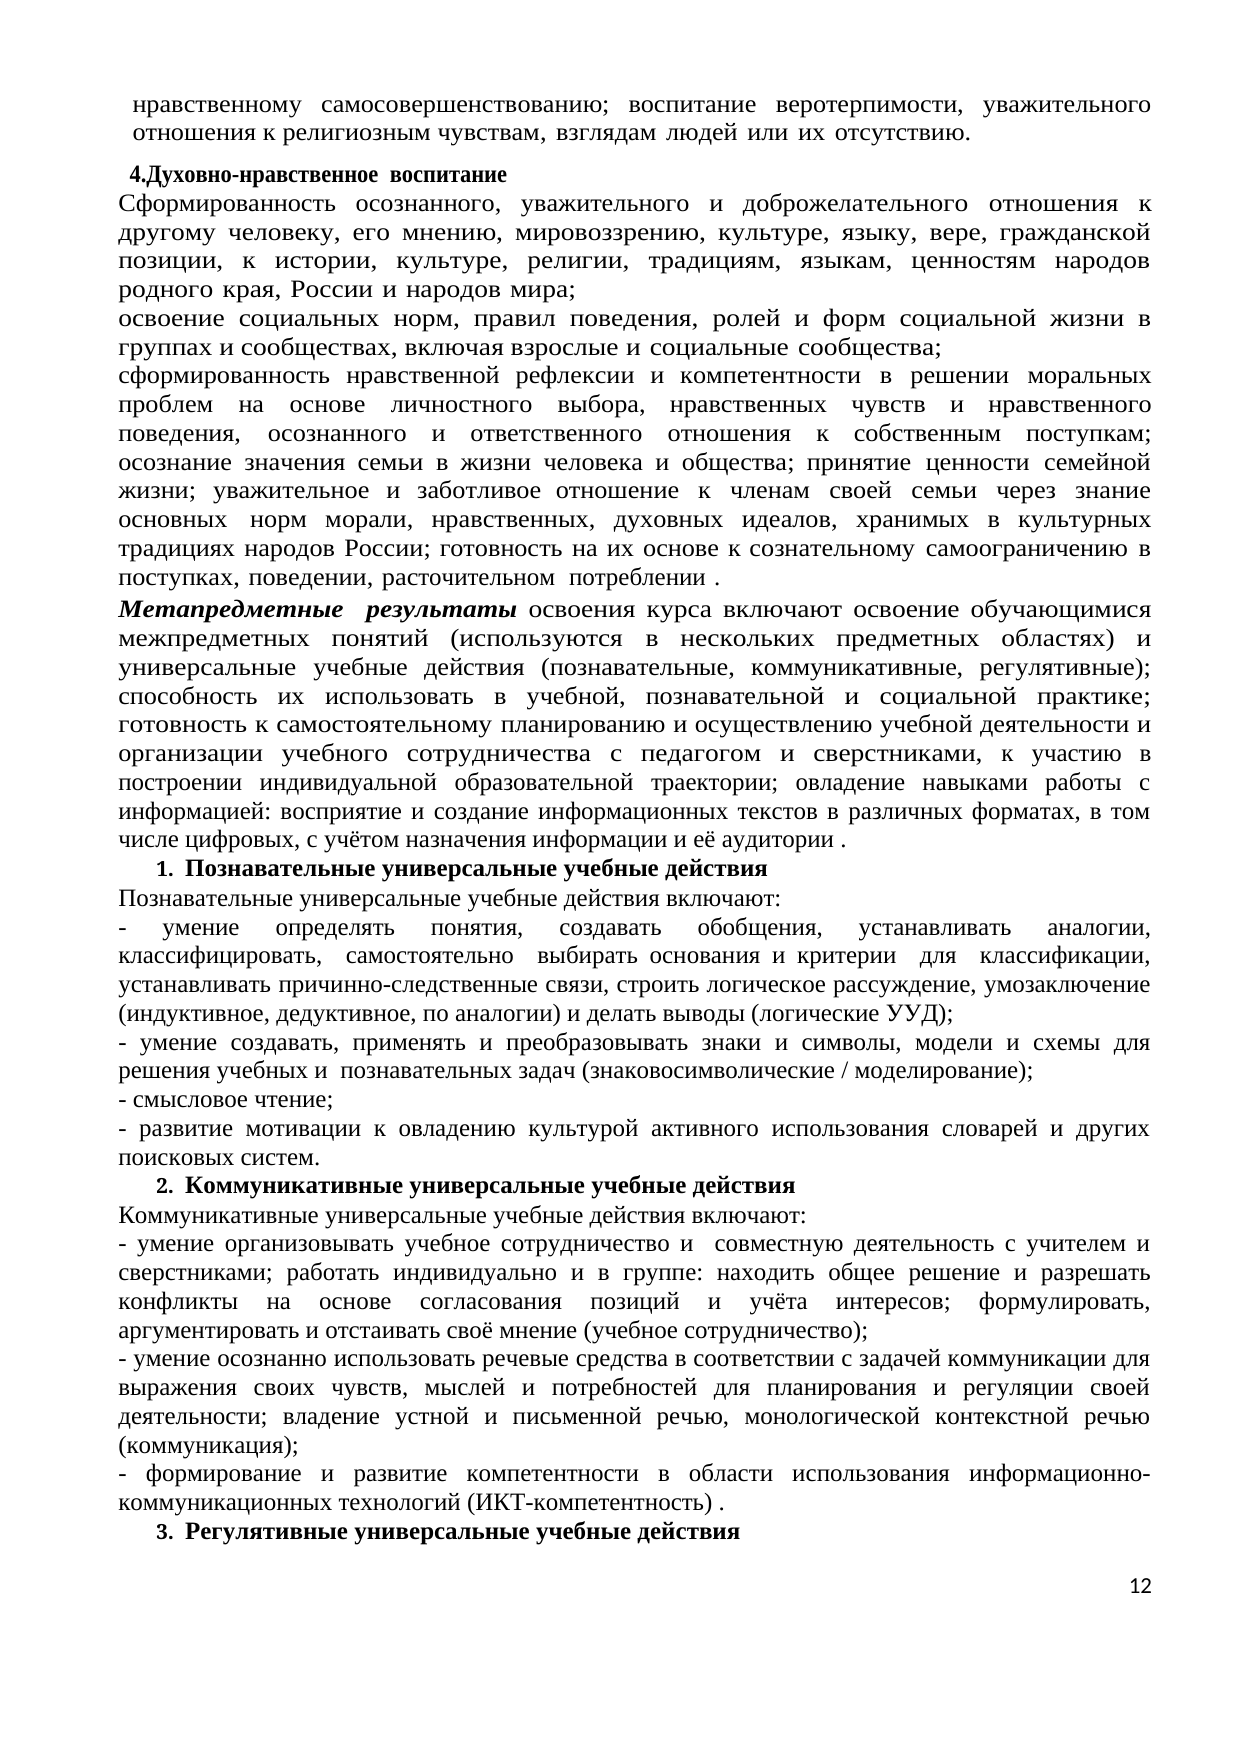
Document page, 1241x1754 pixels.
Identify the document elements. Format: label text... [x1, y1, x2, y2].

text 4.Духовно-нравственное воспитание [118, 159, 1152, 188]
text Познавательные универсальные учебные действия включают: [118, 883, 1152, 912]
text освоение социальных норм, правил поведения, ролей и форм социальной жизни в группах и сообществах, включая взрослые и социальные сообщества; [118, 303, 1152, 361]
text Сформированность осознанного, уважительного и доброжелательного отношения к другому человеку, его мнению, мировоззрению, культуре, языку, вере, гражданской позиции, к истории, культуре, религии, традициям, языкам, ценностям народов родного края, России и народов мира; [118, 188, 1152, 303]
text - смысловое чтение; [118, 1084, 1152, 1113]
list Познавательные универсальные учебные действия [156, 853, 1152, 883]
text - умение создавать, применять и преобразовывать знаки и символы, модели и схемы для решения учебных и познавательных задач (знаковосимволические / моделирование); [118, 1027, 1152, 1084]
text - развитие мотивации к овладению культурой активного использования словарей и других поисковых систем. [118, 1113, 1152, 1170]
text - умение осознанно использовать речевые средства в соответствии с задачей коммуникации для выражения своих чувств, мыслей и потребностей для планирования и регуляции своей деятельности; владение устной и письменной речью, монологической контекстной речью (коммуникация); [118, 1343, 1152, 1458]
list Регулятивные универсальные учебные действия [156, 1516, 1152, 1546]
text Коммуникативные универсальные учебные действия включают: [118, 1200, 1152, 1228]
text Метапредметные результаты освоения курса включают освоение обучающимися межпредметных понятий (используются в нескольких предметных областях) и универсальные учебные действия (познавательные, коммуникативные, регулятивные); способность их использовать в учебной, познавательной и социальной практике; готовность к самостоятельному планированию и осуществлению учебной деятельности и организации учебного сотрудничества с педагогом и сверстниками, к участию в построении индивидуальной образовательной траектории; овладение навыками работы с информацией: восприятие и создание информационных текстов в различных форматах, в том числе цифровых, с учётом назначения информации и её аудитории . [118, 594, 1152, 853]
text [132, 89, 1152, 146]
list Коммуникативные универсальные учебные действия [156, 1170, 1152, 1200]
text сформированность нравственной рефлексии и компетентности в решении моральных проблем на основе личностного выбора, нравственных чувств и нравственного поведения, осознанного и ответственного отношения к собственным поступкам; осознание значения семьи в жизни человека и общества; принятие ценности семейной жизни; уважительное и заботливое отношение к членам своей семьи через знание основных норм морали, нравственных, духовных идеалов, хранимых в культурных традициях народов России; готовность на их основе к сознательному самоограничению в поступках, поведении, расточительном потреблении . [118, 361, 1152, 591]
text - умение определять понятия, создавать обобщения, устанавливать аналогии, классифицировать, самостоятельно выбирать основания и критерии для классификации, устанавливать причинно-следственные связи, строить логическое рассуждение, умозаключение (индуктивное, дедуктивное, по аналогии) и делать выводы (логические УУД); [118, 912, 1152, 1027]
text - умение организовывать учебное сотрудничество и совместную деятельность с учителем и сверстниками; работать индивидуально и в группе: находить общее решение и разрешать конфликты на основе согласования позиций и учёта интересов; формулировать, аргументировать и отстаивать своё мнение (учебное сотрудничество); [118, 1228, 1152, 1343]
text - формирование и развитие компетентности в области использования информационно-коммуникационных технологий (ИКТ-компетентность) . [118, 1458, 1152, 1516]
